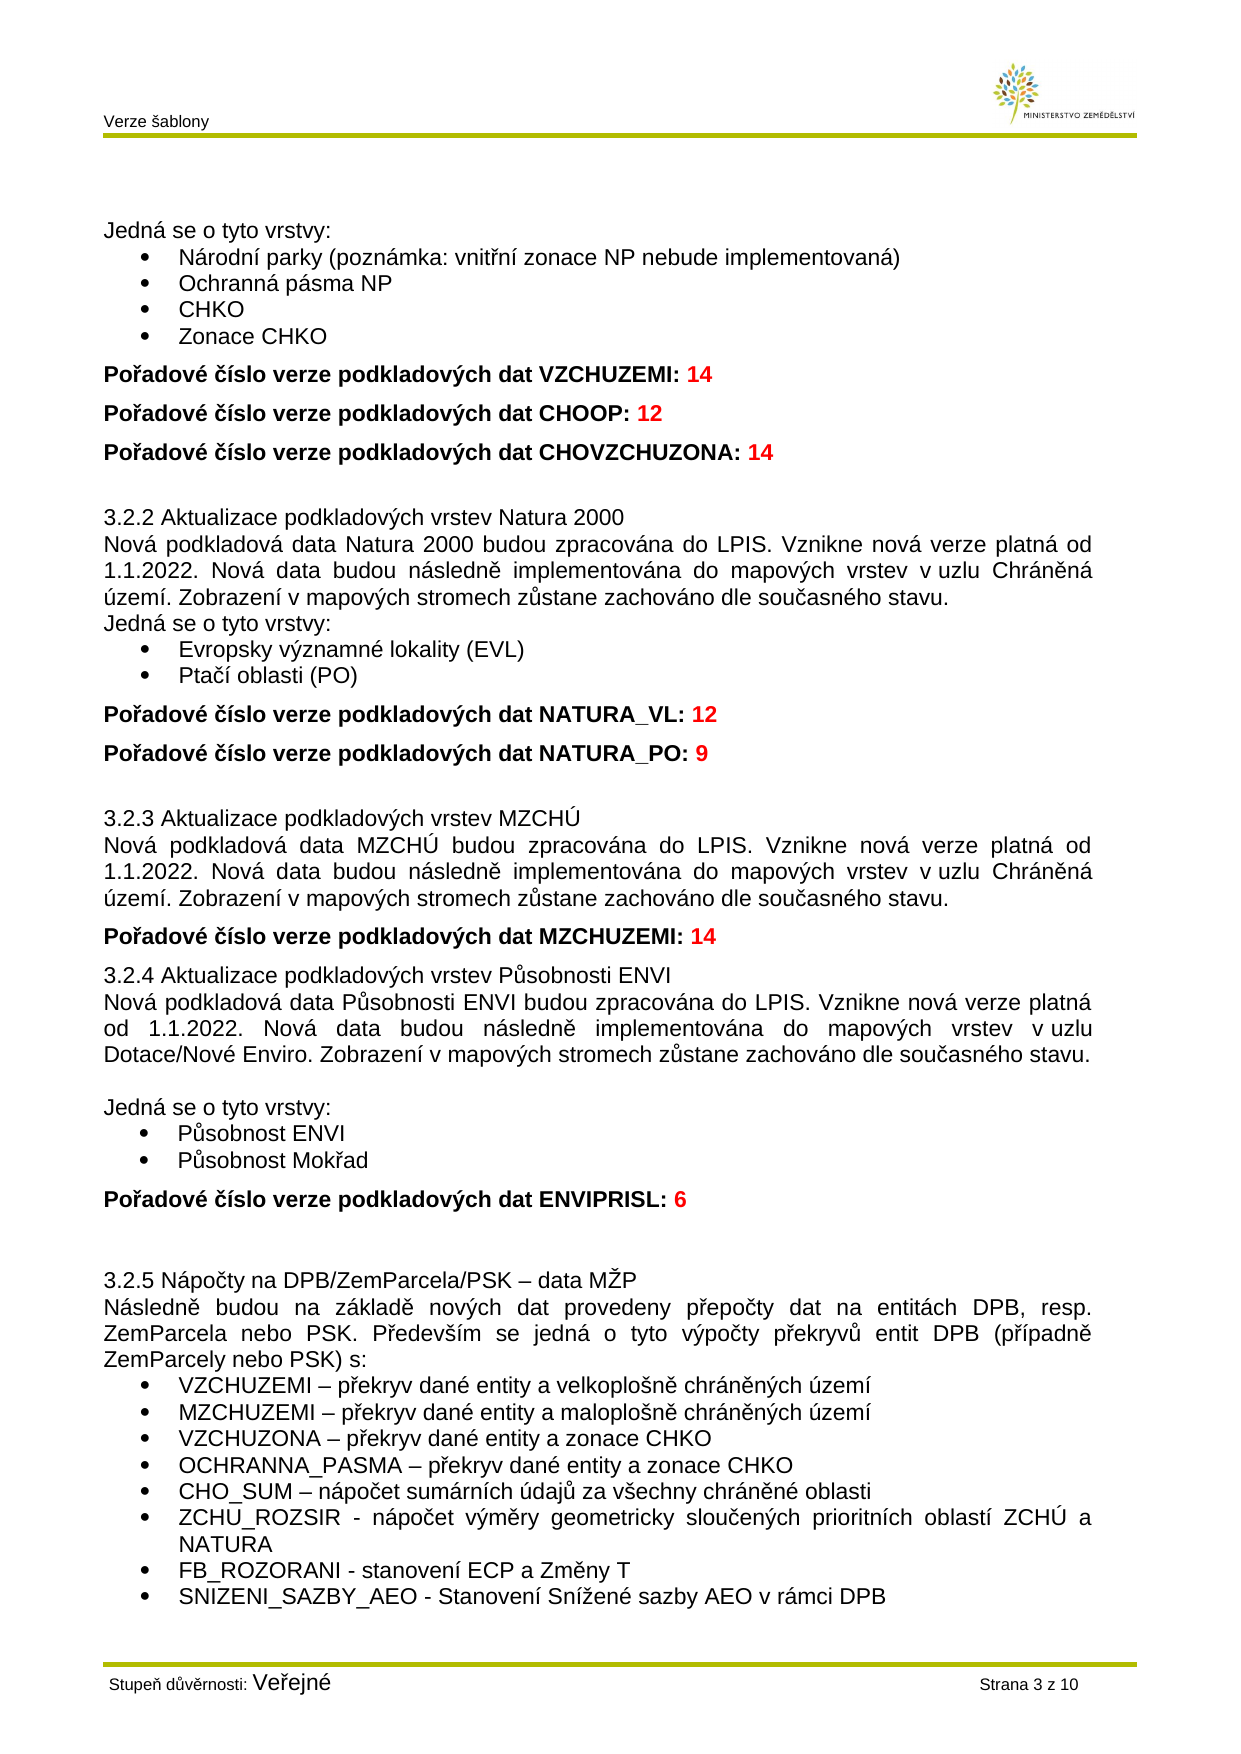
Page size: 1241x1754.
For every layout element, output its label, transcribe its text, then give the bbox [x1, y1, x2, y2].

list Národní parky (poznámka: vnitřní zonace NP nebude implementovaná) [141, 243, 1092, 270]
text Nová podkladová data MZCHÚ budou zpracována do LPIS. Vznikne nová verze platná od 1.1.2022. Nová data budou následně implementována do mapových vrstev v uzlu Chráněná území. Zobrazení v mapových stromech zůstane zachováno dle současného stavu. [103, 832, 1092, 911]
text Jedná se o tyto vrstvy: [103, 610, 1092, 636]
list VZCHUZEMI – překryv dané entity a velkoplošně chráněných území [141, 1372, 1092, 1399]
list SNIZENI_SAZBY_AEO - Stanovení Snížené sazby AEO v rámci DPB [141, 1583, 1092, 1610]
text Nová podkladová data Působnosti ENVI budou zpracována do LPIS. Vznikne nová verze platná od 1.1.2022. Nová data budou následně implementována do mapových vrstev v uzlu Dotace/Nové Enviro. Zobrazení v mapových stromech zůstane zachováno dle současného stavu. [103, 988, 1092, 1068]
list Ochranná pásma NP [141, 270, 1092, 296]
list CHKO [141, 296, 1092, 323]
subtitle 3.2.4 Aktualizace podkladových vrstev Působnosti ENVI [103, 962, 1092, 988]
text Pořadové číslo verze podkladových dat VZCHUZEMI: 14 [103, 361, 1092, 388]
text Pořadové číslo verze podkladových dat CHOOP: 12 [103, 400, 1092, 427]
text Pořadové číslo verze podkladových dat CHOVZCHUZONA: 14 [103, 439, 1092, 466]
text Jedná se o tyto vrstvy: [103, 1094, 1092, 1120]
list CHO_SUM – nápočet sumárních údajů za všechny chráněné oblasti [141, 1478, 1092, 1504]
text Pořadové číslo verze podkladových dat ENVIPRISL: 6 [103, 1186, 1092, 1212]
subtitle 3.2.3 Aktualizace podkladových vrstev MZCHÚ [103, 805, 1092, 832]
list FB_ROZORANI - stanovení ECP a Změny T [141, 1557, 1092, 1583]
list Ptačí oblasti (PO) [141, 662, 1092, 689]
list Působnost ENVI [140, 1120, 1092, 1147]
text Jedná se o tyto vrstvy: [103, 217, 1092, 243]
subtitle 3.2.2 Aktualizace podkladových vrstev Natura 2000 [103, 504, 1092, 531]
list OCHRANNA_PASMA – překryv dané entity a zonace CHKO [141, 1452, 1092, 1478]
text Pořadové číslo verze podkladových dat NATURA_VL: 12 [103, 701, 1092, 728]
list ZCHU_ROZSIR - nápočet výměry geometricky sloučených prioritních oblastí ZCHÚ a NATURA [141, 1504, 1092, 1557]
list VZCHUZONA – překryv dané entity a zonace CHKO [141, 1425, 1092, 1452]
picture [991, 59, 1137, 128]
list Působnost Mokřad [140, 1147, 1092, 1173]
list MZCHUZEMI – překryv dané entity a maloplošně chráněných území [141, 1399, 1092, 1425]
list Zonace CHKO [141, 323, 1092, 349]
text Nová podkladová data Natura 2000 budou zpracována do LPIS. Vznikne nová verze platná od 1.1.2022. Nová data budou následně implementována do mapových vrstev v uzlu Chráněná území. Zobrazení v mapových stromech zůstane zachováno dle současného stavu. [103, 531, 1092, 610]
list Evropsky významné lokality (EVL) [141, 636, 1092, 662]
subtitle 3.2.5 Nápočty na DPB/ZemParcela/PSK – data MŽP [103, 1267, 1092, 1293]
text Pořadové číslo verze podkladových dat MZCHUZEMI: 14 [103, 923, 1092, 950]
text Následně budou na základě nových dat provedeny přepočty dat na entitách DPB, resp. ZemParcela nebo PSK. Především se jedná o tyto výpočty překryvů entit DPB (případně ZemParcely nebo PSK) s: [103, 1293, 1092, 1372]
text Pořadové číslo verze podkladových dat NATURA_PO: 9 [103, 740, 1092, 767]
